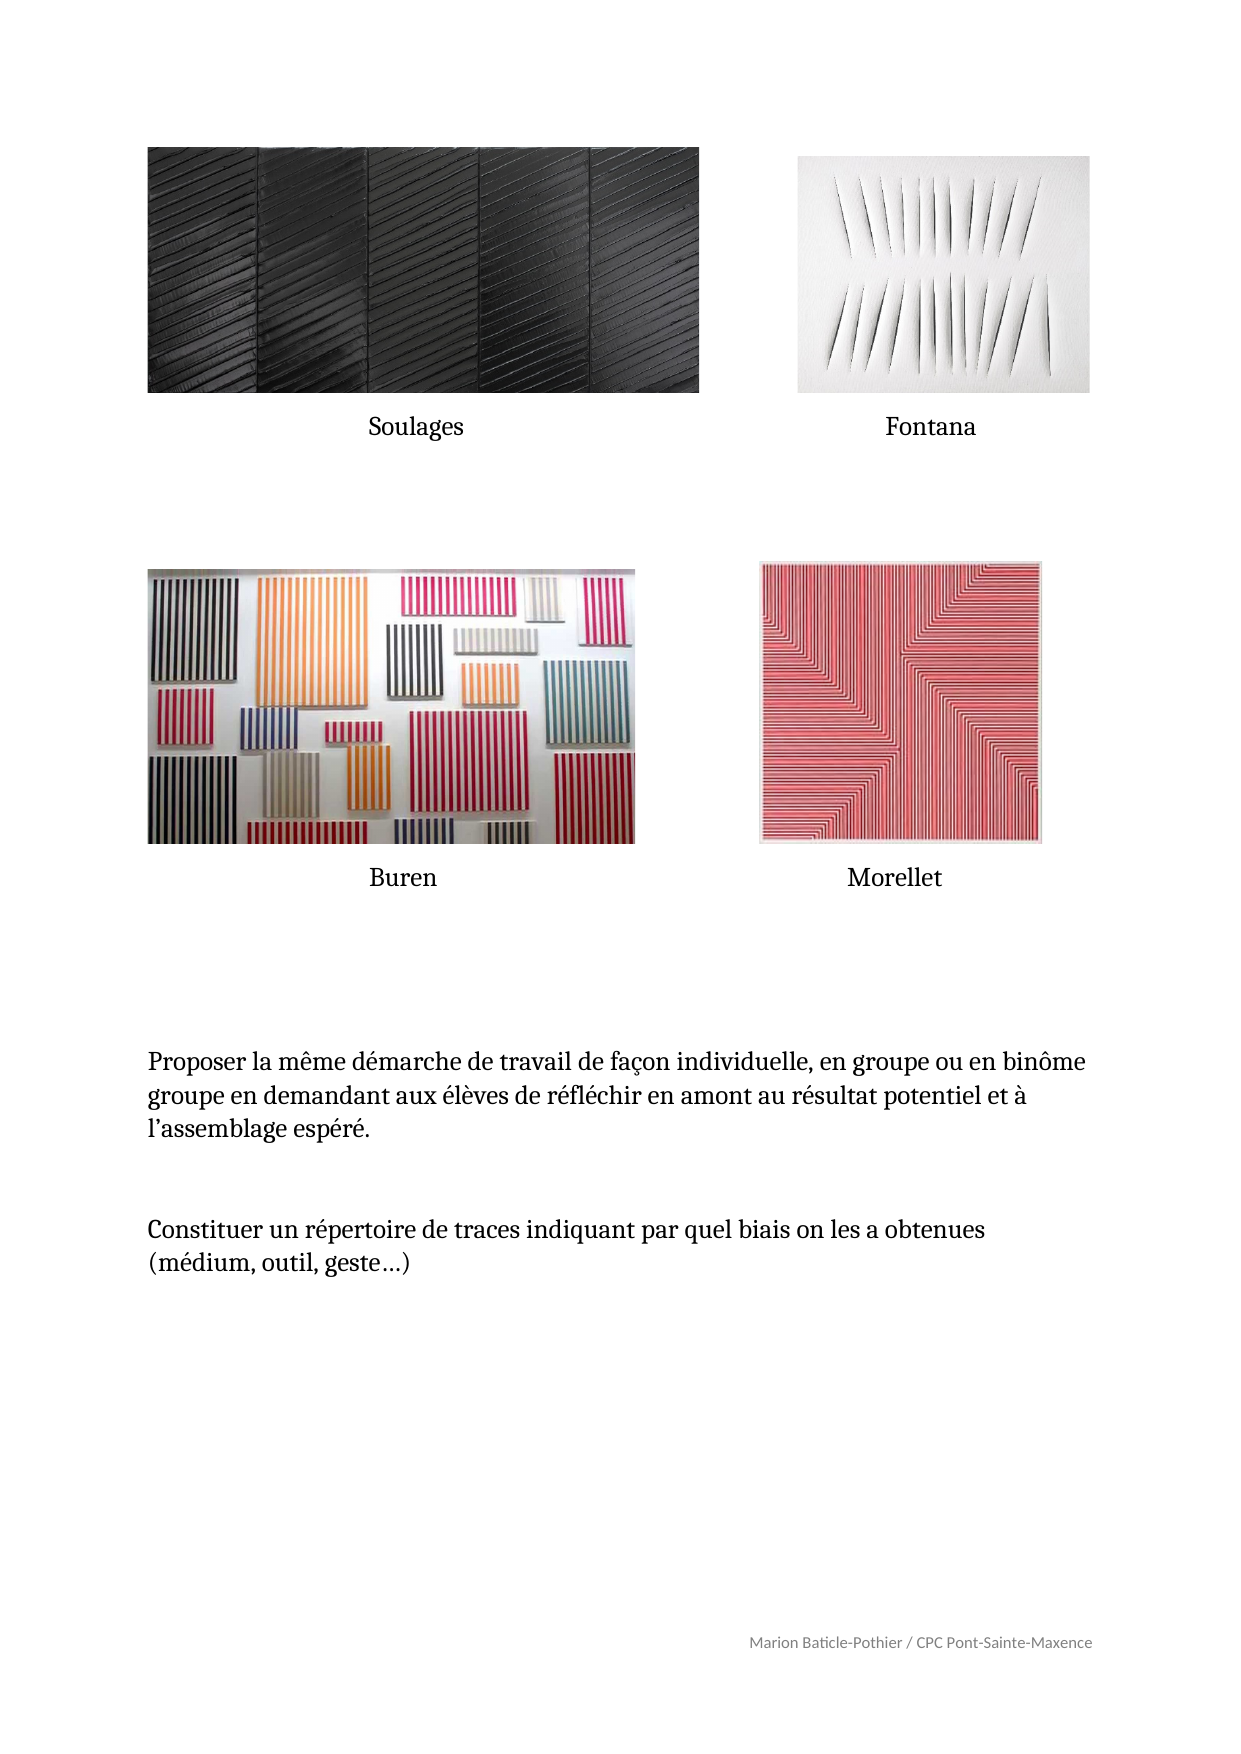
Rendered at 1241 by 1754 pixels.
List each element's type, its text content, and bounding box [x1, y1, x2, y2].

text Buren Morellet [148, 862, 1093, 927]
text Soulages Fontana [148, 411, 1093, 442]
text Constituer un répertoire de traces indiquant par quel biais on les a obtenues (médium, outil, geste…) [148, 1214, 1093, 1278]
picture [759, 561, 1043, 844]
picture [797, 156, 1090, 393]
picture [147, 569, 636, 844]
picture [147, 147, 700, 393]
text Proposer la même démarche de travail de façon individuelle, en groupe ou en binôme groupe en demandant aux élèves de réfléchir en amont au résultat potentiel et à l’assemblage espéré. [148, 1046, 1093, 1144]
